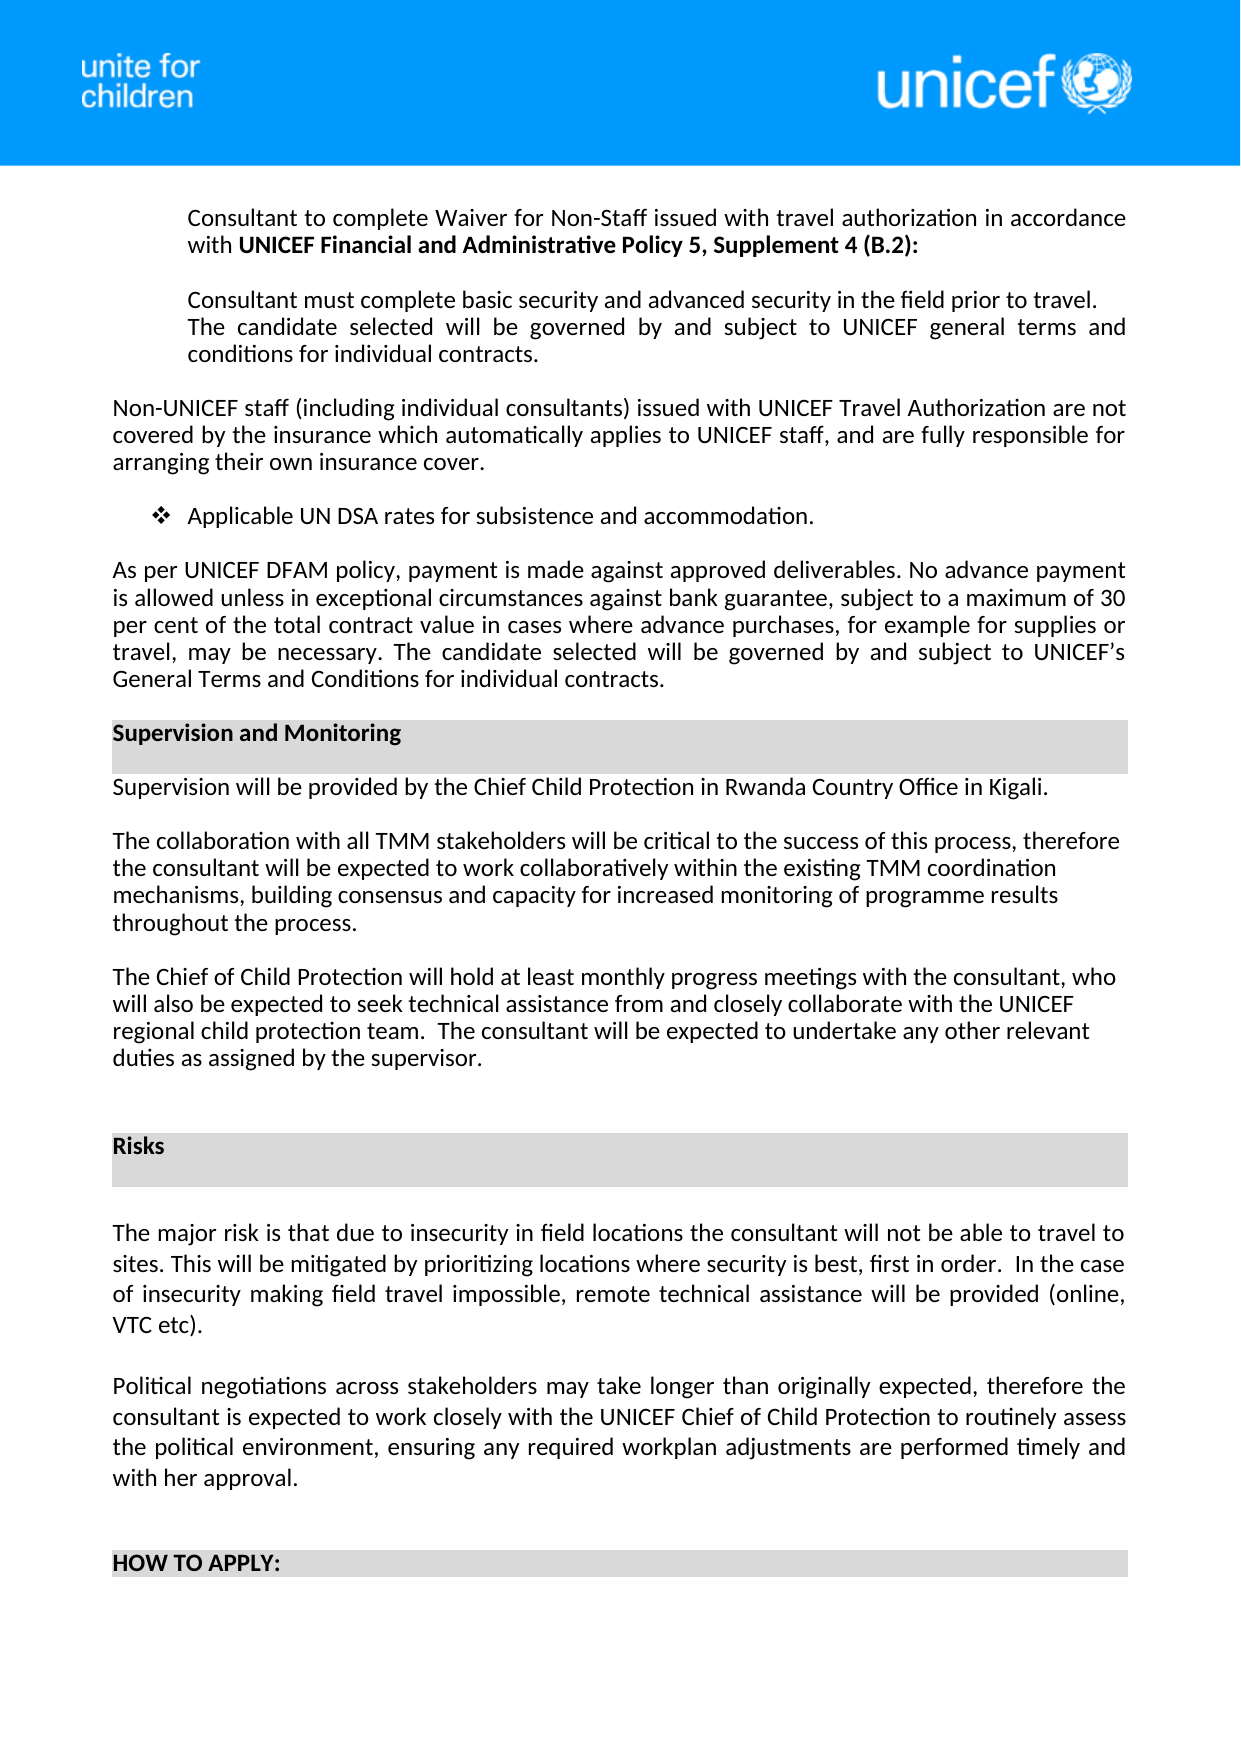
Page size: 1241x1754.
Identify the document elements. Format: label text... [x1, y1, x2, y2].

text The Chief of Child Protection will hold at least monthly progress meetings with the consultant, who will also be expected to seek technical assistance from and closely collaborate with the UNICEF regional child protection team. The consultant will be expected to undertake any other relevant duties as assigned by the supervisor. [112, 963, 1128, 1072]
text The collaboration with all TMM stakeholders will be critical to the success of this process, therefore the consultant will be expected to work collaboratively within the existing TMM coordination mechanisms, building consensus and capacity for increased monitoring of programme results throughout the process. [112, 828, 1128, 936]
text Consultant must complete basic security and advanced security in the field prior to travel. [187, 286, 1128, 313]
text Political negotiations across stakeholders may take longer than originally expected, therefore the consultant is expected to work closely with the UNICEF Chief of Child Protection to routinely assess the political environment, ensuring any required workplan adjustments are performed timely and with her approval. [112, 1370, 1128, 1492]
list Applicable UN DSA rates for subsistence and accommodation. [150, 503, 1128, 530]
text HOW TO APPLY: [112, 1550, 1128, 1577]
text As per UNICEF DFAM policy, payment is made against approved deliverables. No advance payment is allowed unless in exceptional circumstances against bank guarantee, subject to a maximum of 30 per cent of the total contract value in cases where advance purchases, for example for supplies or travel, may be necessary. The candidate selected will be governed by and subject to UNICEF’s General Terms and Conditions for individual contracts. [112, 557, 1128, 693]
text Supervision and Monitoring [112, 720, 1128, 747]
text Non-UNICEF staff (including individual consultants) issued with UNICEF Travel Authorization are not covered by the insurance which automatically applies to UNICEF staff, and are fully responsible for arranging their own insurance cover. [112, 395, 1128, 476]
text The candidate selected will be governed by and subject to UNICEF general terms and conditions for individual contracts. [187, 313, 1128, 368]
text Risks [112, 1133, 1128, 1160]
picture [82, 53, 1134, 116]
text Supervision will be provided by the Chief Child Protection in Rwanda Country Office in Kigali. [112, 774, 1128, 801]
text The major risk is that due to insecurity in field locations the consultant will not be able to travel to sites. This will be mitigated by prioritizing locations where security is best, first in order. In the case of insecurity making field travel impossible, remote technical assistance will be provided (online, VTC etc). [112, 1218, 1128, 1340]
text Consultant to complete Waiver for Non-Staff issued with travel authorization in accordance with UNICEF Financial and Administrative Policy 5, Supplement 4 (B.2): [187, 205, 1128, 259]
